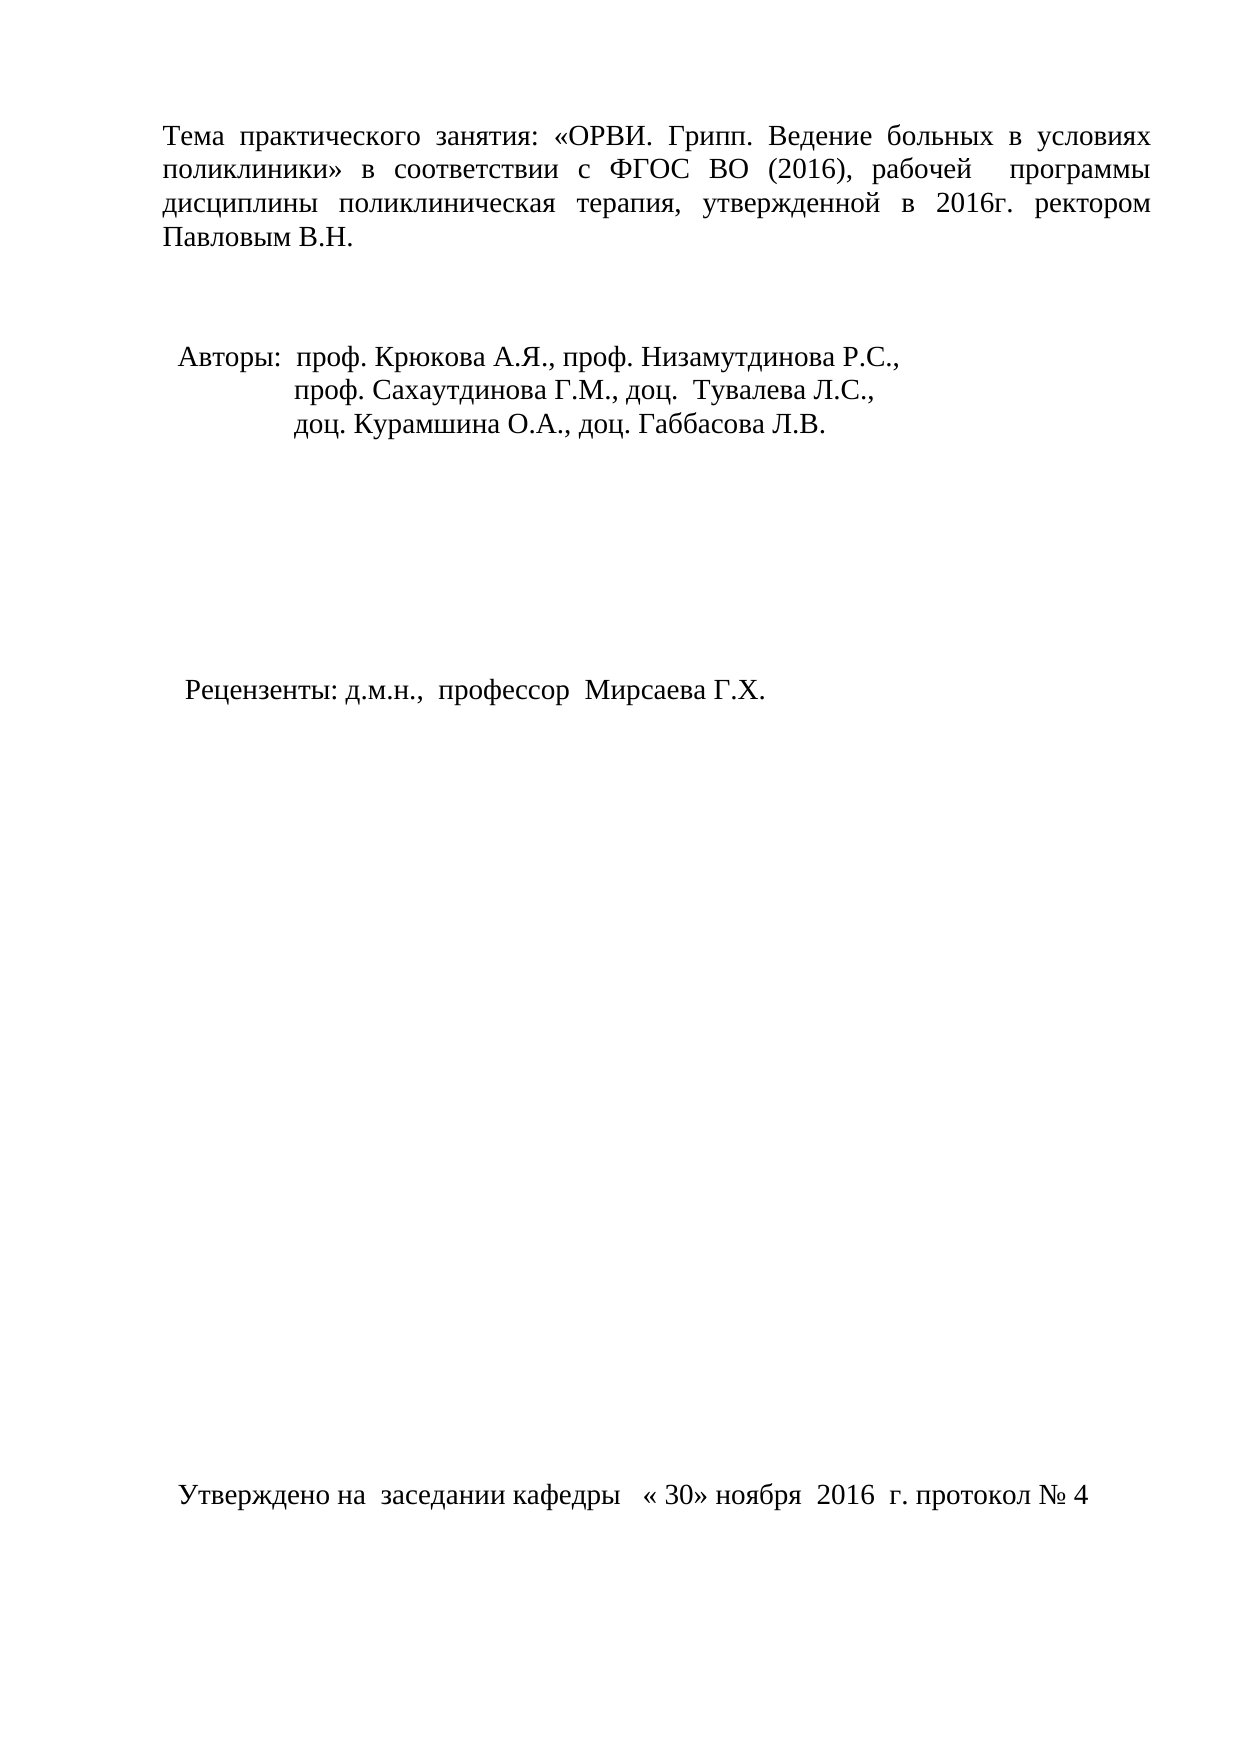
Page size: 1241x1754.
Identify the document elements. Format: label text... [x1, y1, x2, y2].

text Тема практического занятия: «ОРВИ. Грипп. Ведение больных в условиях поликлиники» в соответствии с ФГОС ВО (2016), рабочей программы дисциплины поликлиническая терапия, утвержденной в 2016г. ректором Павловым В.Н. [162, 118, 1152, 252]
text доц. Курамшина О.А., доц. Габбасова Л.В. [177, 406, 1152, 439]
text Утверждено на заседании кафедры « 30» ноября 2016 г. протокол № 4 [177, 1477, 1152, 1511]
text Авторы: проф. Крюкова А.Я., проф. Низамутдинова Р.С., [177, 339, 1152, 372]
text Рецензенты: д.м.н., профессор Мирсаева Г.Х. [177, 672, 1152, 706]
text проф. Сахаутдинова Г.М., доц. Тувалева Л.С., [177, 372, 1152, 406]
